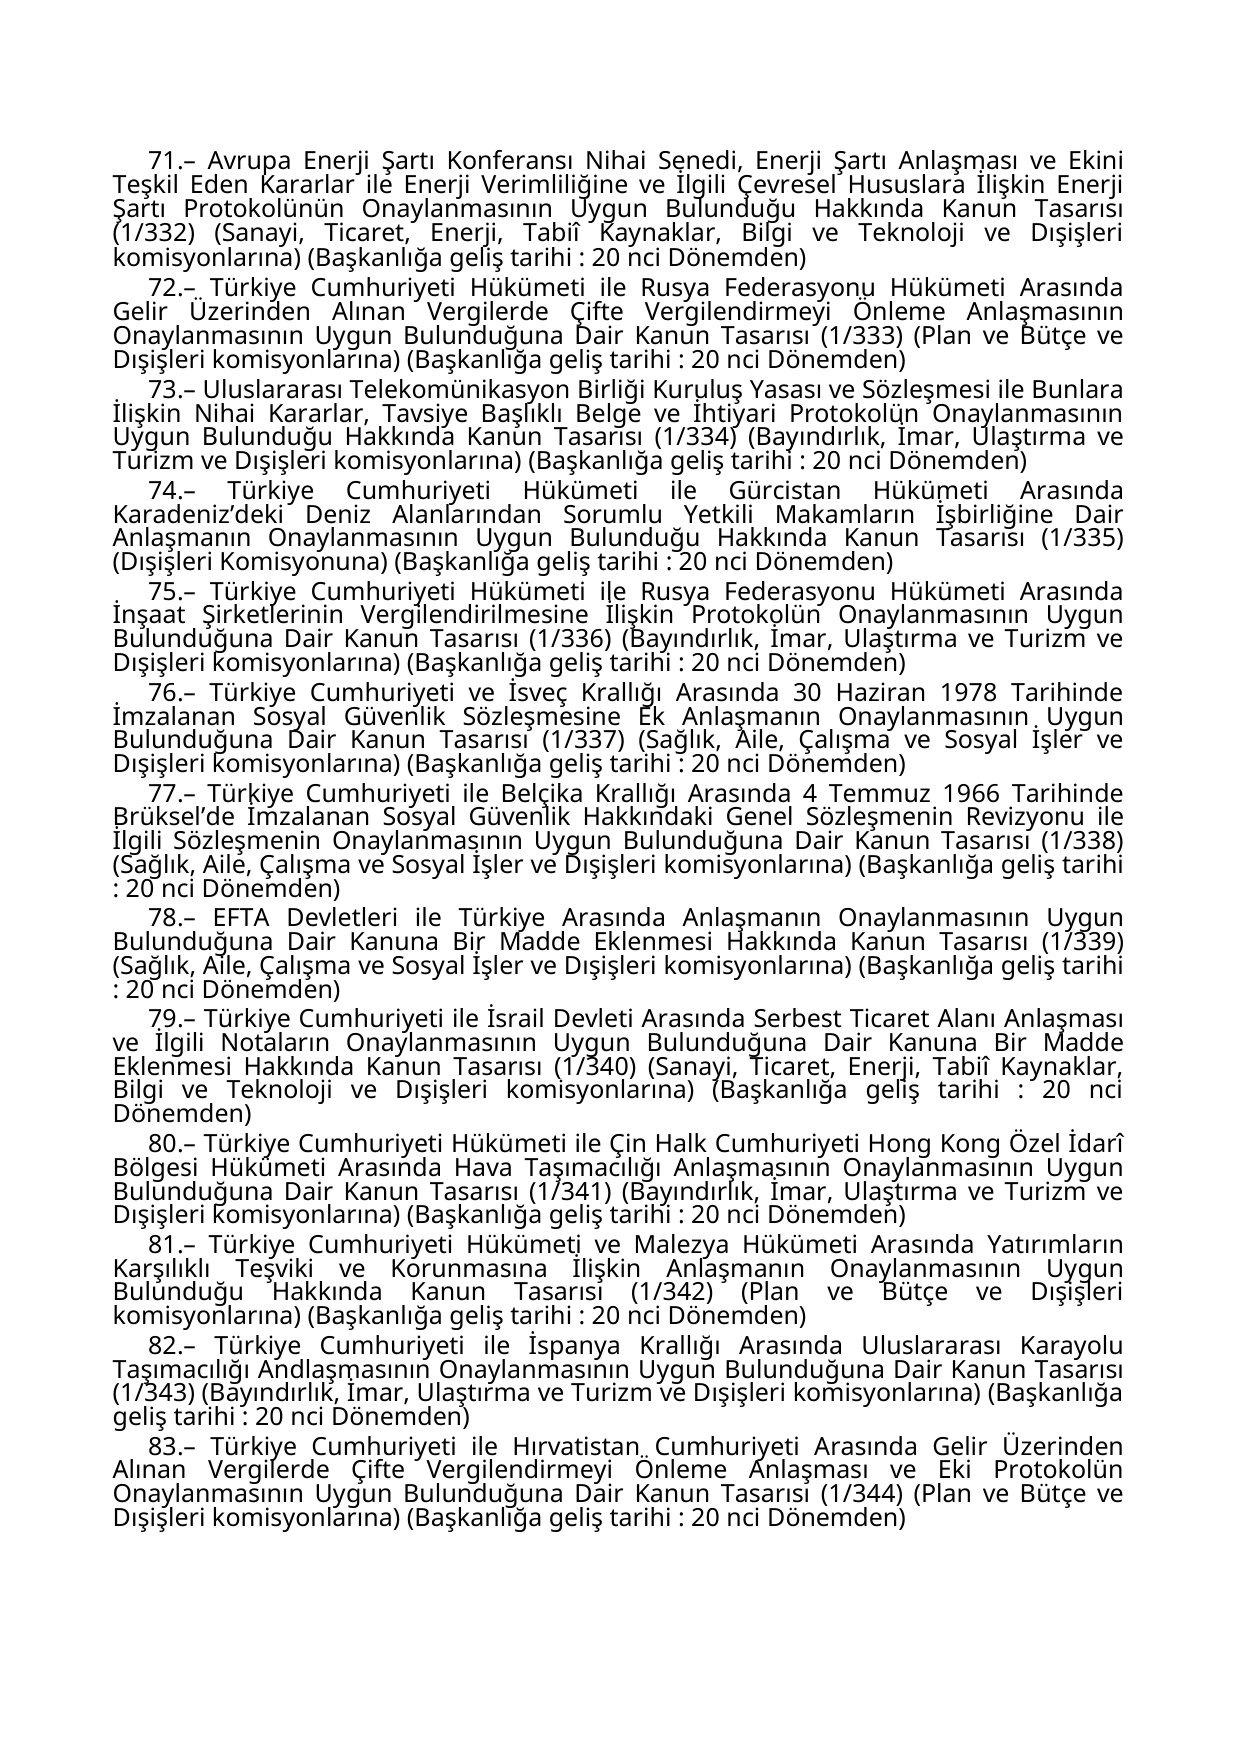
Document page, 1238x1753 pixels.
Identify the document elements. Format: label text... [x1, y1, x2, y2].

text 71.– Avrupa Enerji Şartı Konferansı Nihai Senedi, Enerji Şartı Anlaşması ve Ekini Teşkil Eden Kararlar ile Enerji Verimliliğine ve İlgili Çevresel Hususlara İlişkin Enerji Şartı Protokolünün Onaylanmasının Uygun Bulunduğu Hakkında Kanun Tasarısı (1/332) (Sanayi, Ticaret, Enerji, Tabiî Kaynaklar, Bilgi ve Teknoloji ve Dışişleri komisyonlarına) (Başkanlığa geliş tarihi : 20 nci Dönemden) [112, 150, 1125, 271]
text 81.– Türkiye Cumhuriyeti Hükümeti ve Malezya Hükümeti Arasında Yatırımların Karşılıklı Teşviki ve Korunmasına İlişkin Anlaşmanın Onaylanmasının Uygun Bulunduğu Hakkında Kanun Tasarısı (1/342) (Plan ve Bütçe ve Dışişleri komisyonlarına) (Başkanlığa geliş tarihi : 20 nci Dönemden) [112, 1234, 1125, 1329]
text 76.– Türkiye Cumhuriyeti ve İsveç Krallığı Arasında 30 Haziran 1978 Tarihinde İmzalanan Sosyal Güvenlik Sözleşmesine Ek Anlaşmanın Onaylanmasının Uygun Bulunduğuna Dair Kanun Tasarısı (1/337) (Sağlık, Aile, Çalışma ve Sosyal İşler ve Dışişleri komisyonlarına) (Başkanlığa geliş tarihi : 20 nci Dönemden) [112, 682, 1125, 777]
text 78.– EFTA Devletleri ile Türkiye Arasında Anlaşmanın Onaylanmasının Uygun Bulunduğuna Dair Kanuna Bir Madde Eklenmesi Hakkında Kanun Tasarısı (1/339) (Sağlık, Aile, Çalışma ve Sosyal İşler ve Dışişleri komisyonlarına) (Başkanlığa geliş tarihi : 20 nci Dönemden) [112, 908, 1125, 1003]
text 73.– Uluslararası Telekomünikasyon Birliği Kuruluş Yasası ve Sözleşmesi ile Bunlara İlişkin Nihai Kararlar, Tavsiye Başlıklı Belge ve İhtiyari Protokolün Onaylanmasının Uygun Bulunduğu Hakkında Kanun Tasarısı (1/334) (Bayındırlık, İmar, Ulaştırma ve Turizm ve Dışişleri komisyonlarına) (Başkanlığa geliş tarihi : 20 nci Dönemden) [112, 379, 1125, 474]
text 83.– Türkiye Cumhuriyeti ile Hırvatistan Cumhuriyeti Arasında Gelir Üzerinden Alınan Vergilerde Çifte Vergilendirmeyi Önleme Anlaşması ve Eki Protokolün Onaylanmasının Uygun Bulunduğuna Dair Kanun Tasarısı (1/344) (Plan ve Bütçe ve Dışişleri komisyonlarına) (Başkanlığa geliş tarihi : 20 nci Dönemden) [112, 1436, 1125, 1531]
text 72.– Türkiye Cumhuriyeti Hükümeti ile Rusya Federasyonu Hükümeti Arasında Gelir Üzerinden Alınan Vergilerde Çifte Vergilendirmeyi Önleme Anlaşmasının Onaylanmasının Uygun Bulunduğuna Dair Kanun Tasarısı (1/333) (Plan ve Bütçe ve Dışişleri komisyonlarına) (Başkanlığa geliş tarihi : 20 nci Dönemden) [112, 277, 1125, 373]
text 74.– Türkiye Cumhuriyeti Hükümeti ile Gürcistan Hükümeti Arasında Karadeniz’deki Deniz Alanlarından Sorumlu Yetkili Makamların İşbirliğine Dair Anlaşmanın Onaylanmasının Uygun Bulunduğu Hakkında Kanun Tasarısı (1/335) (Dışişleri Komisyonuna) (Başkanlığa geliş tarihi : 20 nci Dönemden) [112, 480, 1125, 575]
text 75.– Türkiye Cumhuriyeti Hükümeti ile Rusya Federasyonu Hükümeti Arasında İnşaat Şirketlerinin Vergilendirilmesine İlişkin Protokolün Onaylanmasının Uygun Bulunduğuna Dair Kanun Tasarısı (1/336) (Bayındırlık, İmar, Ulaştırma ve Turizm ve Dışişleri komisyonlarına) (Başkanlığa geliş tarihi : 20 nci Dönemden) [112, 581, 1125, 676]
text 79.– Türkiye Cumhuriyeti ile İsrail Devleti Arasında Serbest Ticaret Alanı Anlaşması ve İlgili Notaların Onaylanmasının Uygun Bulunduğuna Dair Kanuna Bir Madde Eklenmesi Hakkında Kanun Tasarısı (1/340) (Sanayi, Ticaret, Enerji, Tabiî Kaynaklar, Bilgi ve Teknoloji ve Dışişleri komisyonlarına) (Başkanlığa geliş tarihi : 20 nci Dönemden) [112, 1009, 1125, 1127]
text 82.– Türkiye Cumhuriyeti ile İspanya Krallığı Arasında Uluslararası Karayolu Taşımacılığı Andlaşmasının Onaylanmasının Uygun Bulunduğuna Dair Kanun Tasarısı (1/343) (Bayındırlık, İmar, Ulaştırma ve Turizm ve Dışişleri komisyonlarına) (Başkanlığa geliş tarihi : 20 nci Dönemden) [112, 1335, 1125, 1430]
text 77.– Türkiye Cumhuriyeti ile Belçika Krallığı Arasında 4 Temmuz 1966 Tarihinde Brüksel’de İmzalanan Sosyal Güvenlik Hakkındaki Genel Sözleşmenin Revizyonu ile İlgili Sözleşmenin Onaylanmasının Uygun Bulunduğuna Dair Kanun Tasarısı (1/338) (Sağlık, Aile, Çalışma ve Sosyal İşler ve Dışişleri komisyonlarına) (Başkanlığa geliş tarihi : 20 nci Dönemden) [112, 783, 1125, 902]
text 80.– Türkiye Cumhuriyeti Hükümeti ile Çin Halk Cumhuriyeti Hong Kong Özel İdarî Bölgesi Hükümeti Arasında Hava Taşımacılığı Anlaşmasının Onaylanmasının Uygun Bulunduğuna Dair Kanun Tasarısı (1/341) (Bayındırlık, İmar, Ulaştırma ve Turizm ve Dışişleri komisyonlarına) (Başkanlığa geliş tarihi : 20 nci Dönemden) [112, 1133, 1125, 1228]
